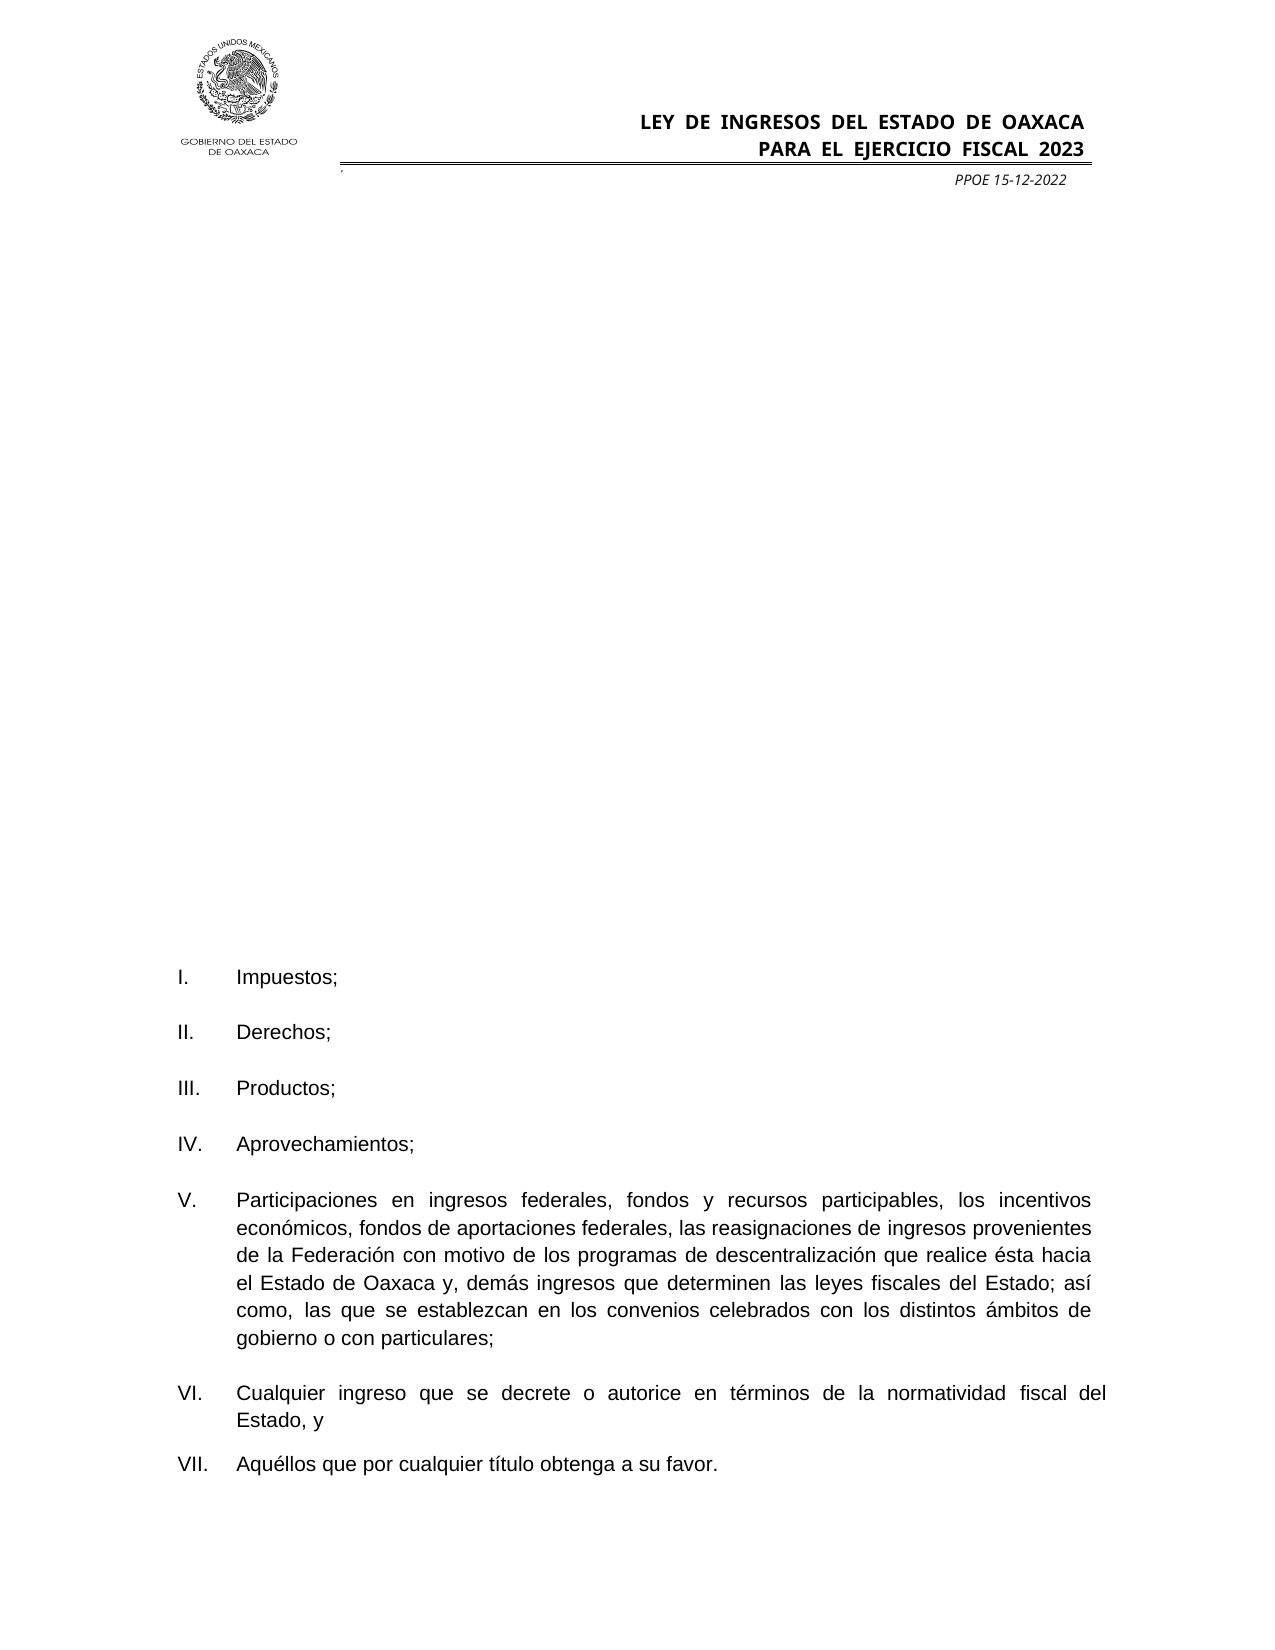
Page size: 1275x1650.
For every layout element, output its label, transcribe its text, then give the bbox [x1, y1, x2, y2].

list Cualquier ingreso que se decrete o autorice en términos de la normatividad fiscal del Estado, y [177, 1381, 1106, 1432]
list Derechos; [177, 1020, 1098, 1044]
list Aquéllos que por cualquier título obtenga a su favor. [177, 1452, 1098, 1476]
picture [178, 37, 300, 158]
list Participaciones en ingresos federales, fondos y recursos participables, los incentivos económicos, fondos de aportaciones federales, las reasignaciones de ingresos provenientes de la Federación con motivo de los programas de descentralización que realice ésta hacia el Estado de Oaxaca y, demás ingresos que determinen las leyes fiscales del Estado; así como, las que se establezcan en los convenios celebrados con los distintos ámbitos de gobierno o con particulares; [177, 1188, 1092, 1350]
list Aprovechamientos; [177, 1132, 1098, 1156]
list Productos; [177, 1076, 1098, 1100]
list Impuestos; [177, 965, 1098, 989]
